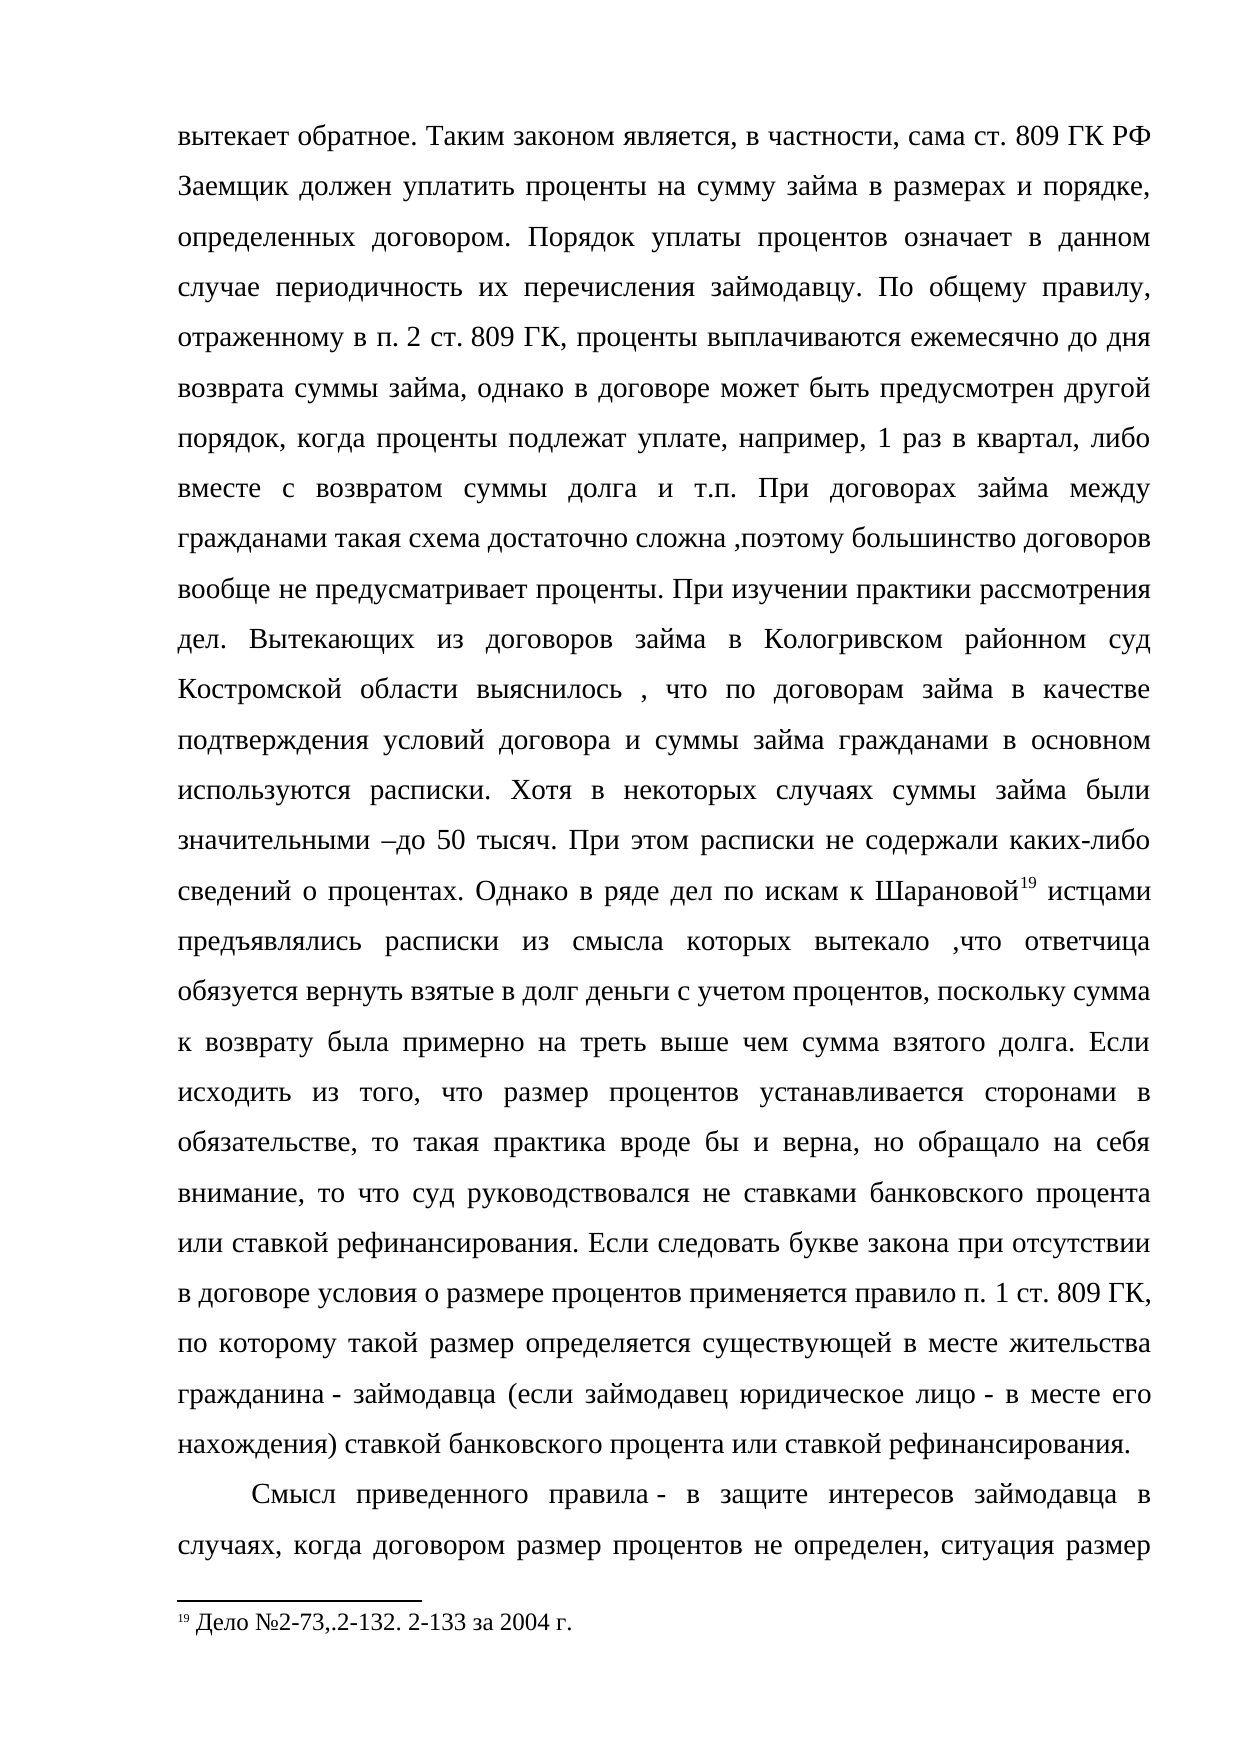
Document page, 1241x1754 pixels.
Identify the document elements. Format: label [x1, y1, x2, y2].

text [177, 1477, 1152, 1560]
text [177, 118, 1152, 1460]
